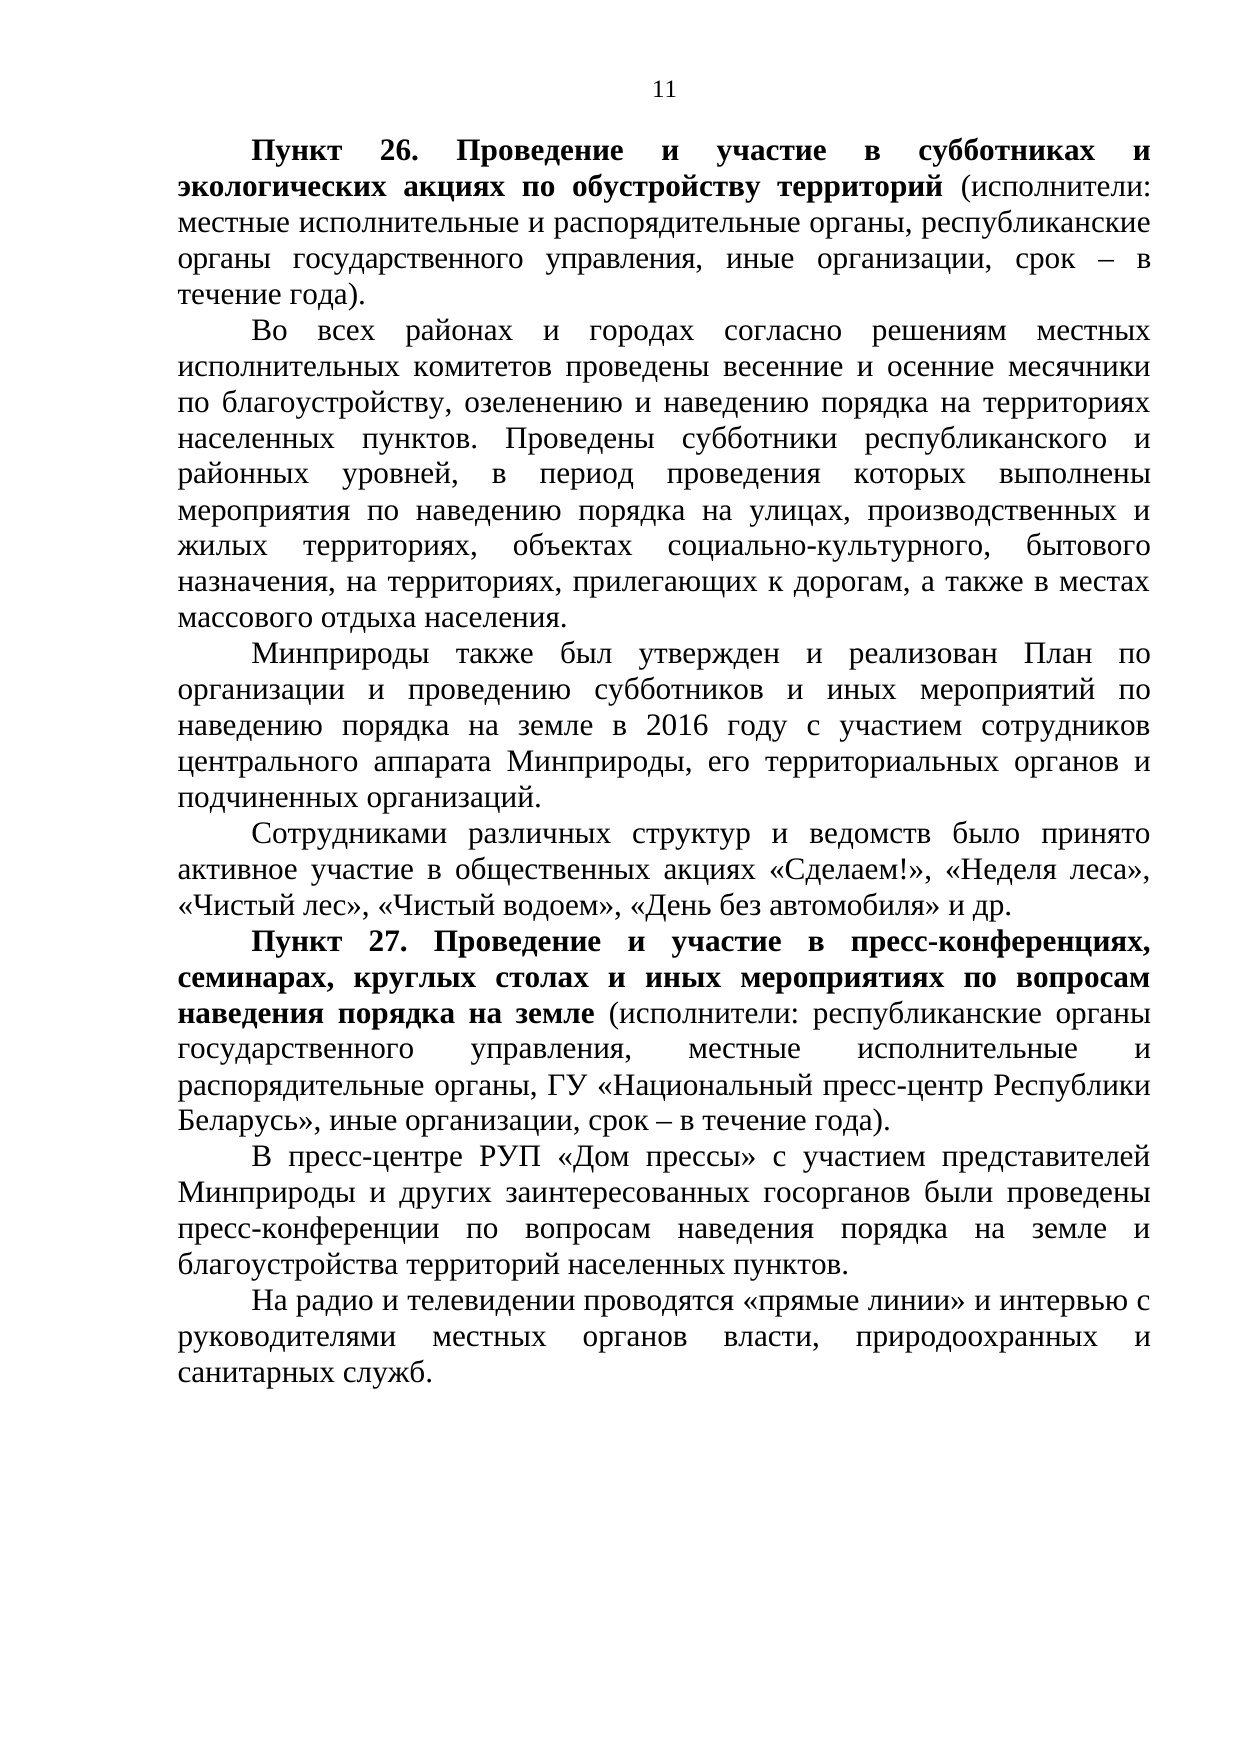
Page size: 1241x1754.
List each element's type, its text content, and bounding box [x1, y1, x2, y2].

text В пресс-центре РУП «Дом прессы» с участием представителей Минприроды и других заинтересованных госорганов были проведены пресс-конференции по вопросам наведения порядка на земле и благоустройства территорий населенных пунктов. [177, 1138, 1152, 1281]
text На радио и телевидении проводятся «прямые линии» и интервью с руководителями местных органов власти, природоохранных и санитарных служб. [177, 1281, 1152, 1389]
text Пункт 27. Проведение и участие в пресс-конференциях, семинарах, круглых столах и иных мероприятиях по вопросам наведения порядка на земле (исполнители: республиканские органы государственного управления, местные исполнительные и распорядительные органы, ГУ «Национальный пресс-центр Республики Беларусь», иные организации, срок – в течение года). [177, 922, 1152, 1138]
text Пункт 26. Проведение и участие в субботниках и экологических акциях по обустройству территорий (исполнители: местные исполнительные и распорядительные органы, республиканские органы государственного управления, иные организации, срок – в течение года). [177, 131, 1152, 311]
text Минприроды также был утвержден и реализован План по организации и проведению субботников и иных мероприятий по наведению порядка на земле в 2016 году с участием сотрудников центрального аппарата Минприроды, его территориальных органов и подчиненных организаций. [177, 634, 1152, 814]
text Во всех районах и городах согласно решениям местных исполнительных комитетов проведены весенние и осенние месячники по благоустройству, озеленению и наведению порядка на территориях населенных пунктов. Проведены субботники республиканского и районных уровней, в период проведения которых выполнены мероприятия по наведению порядка на улицах, производственных и жилых территориях, объектах социально-культурного, бытового назначения, на территориях, прилегающих к дорогам, а также в местах массового отдыха населения. [177, 311, 1152, 634]
text Сотрудниками различных структур и ведомств было принято активное участие в общественных акциях «Сделаем!», «Неделя леса», «Чистый лес», «Чистый водоем», «День без автомобиля» и др. [177, 814, 1152, 922]
